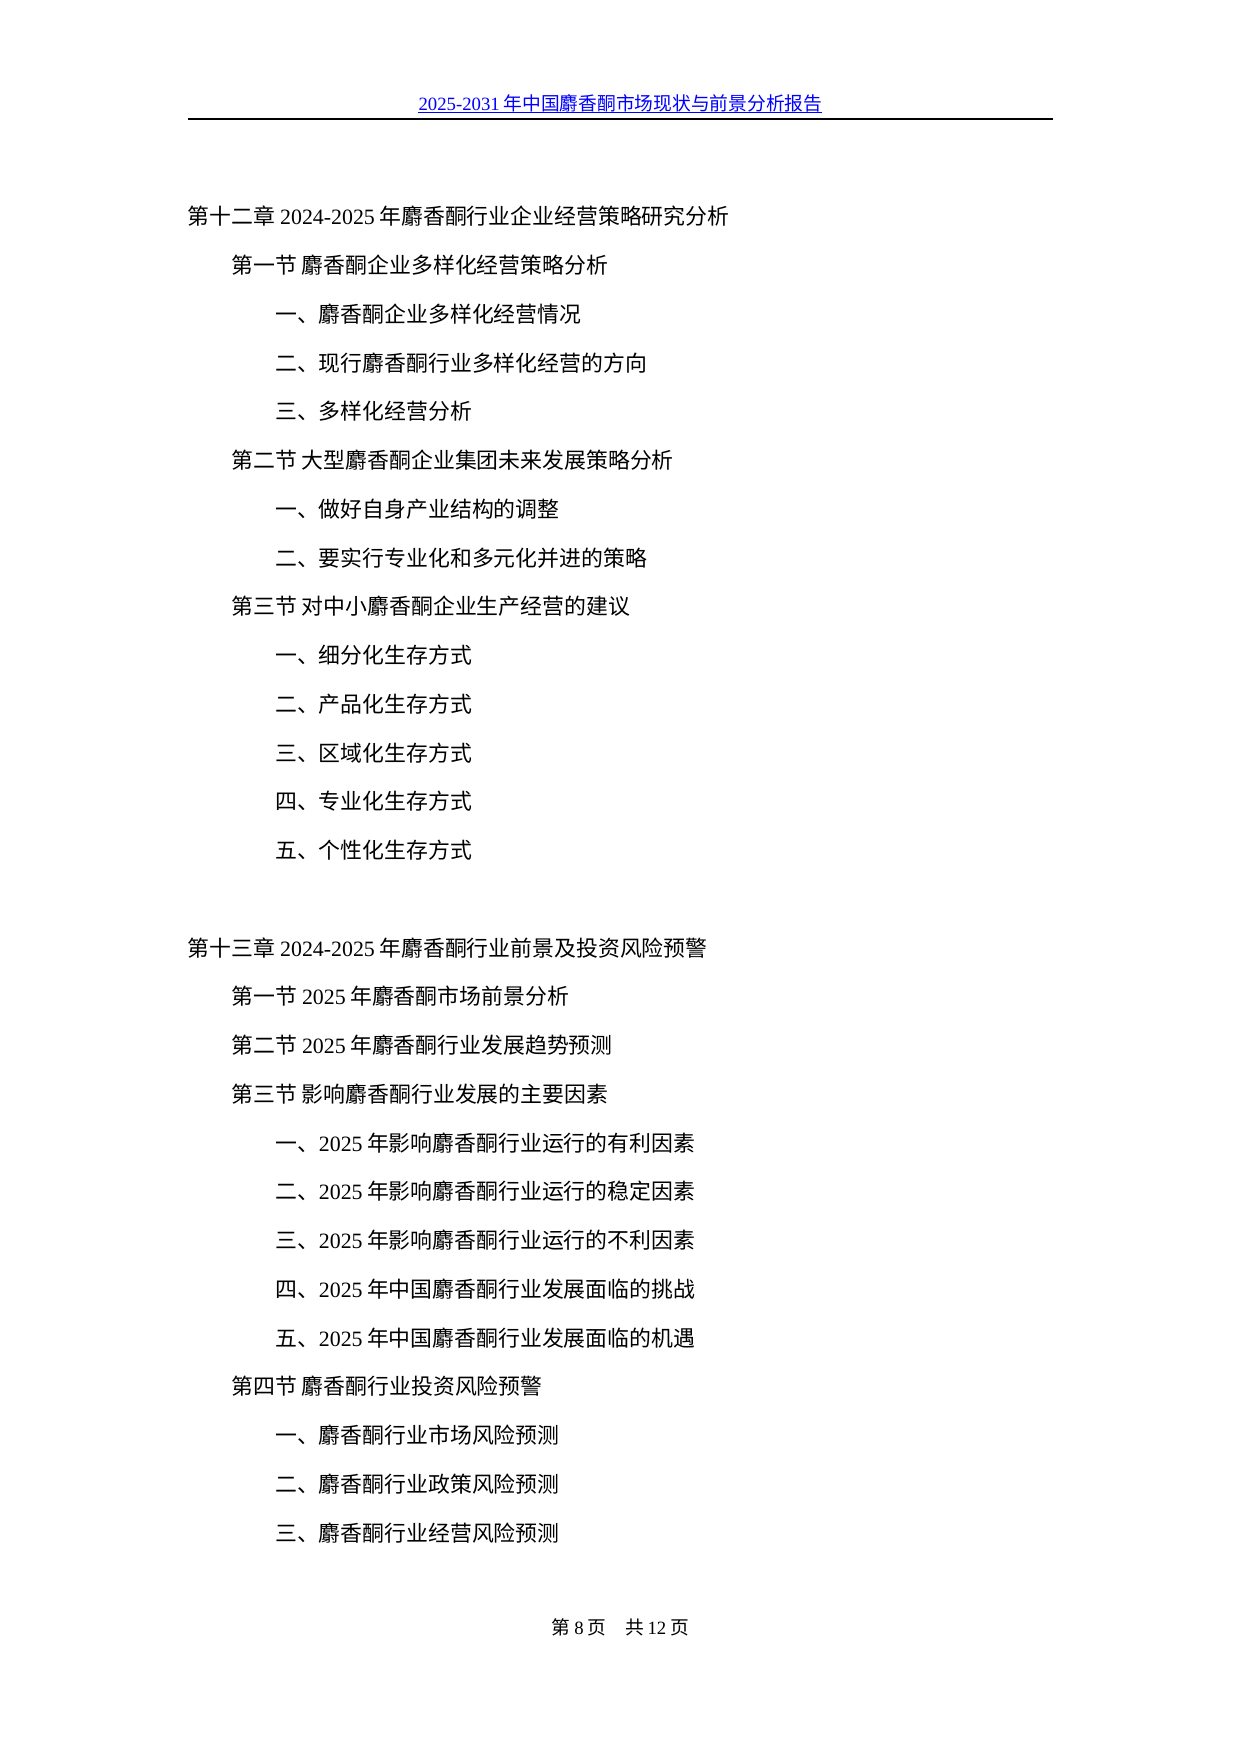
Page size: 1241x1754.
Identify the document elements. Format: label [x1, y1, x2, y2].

text [187, 150, 1053, 1548]
